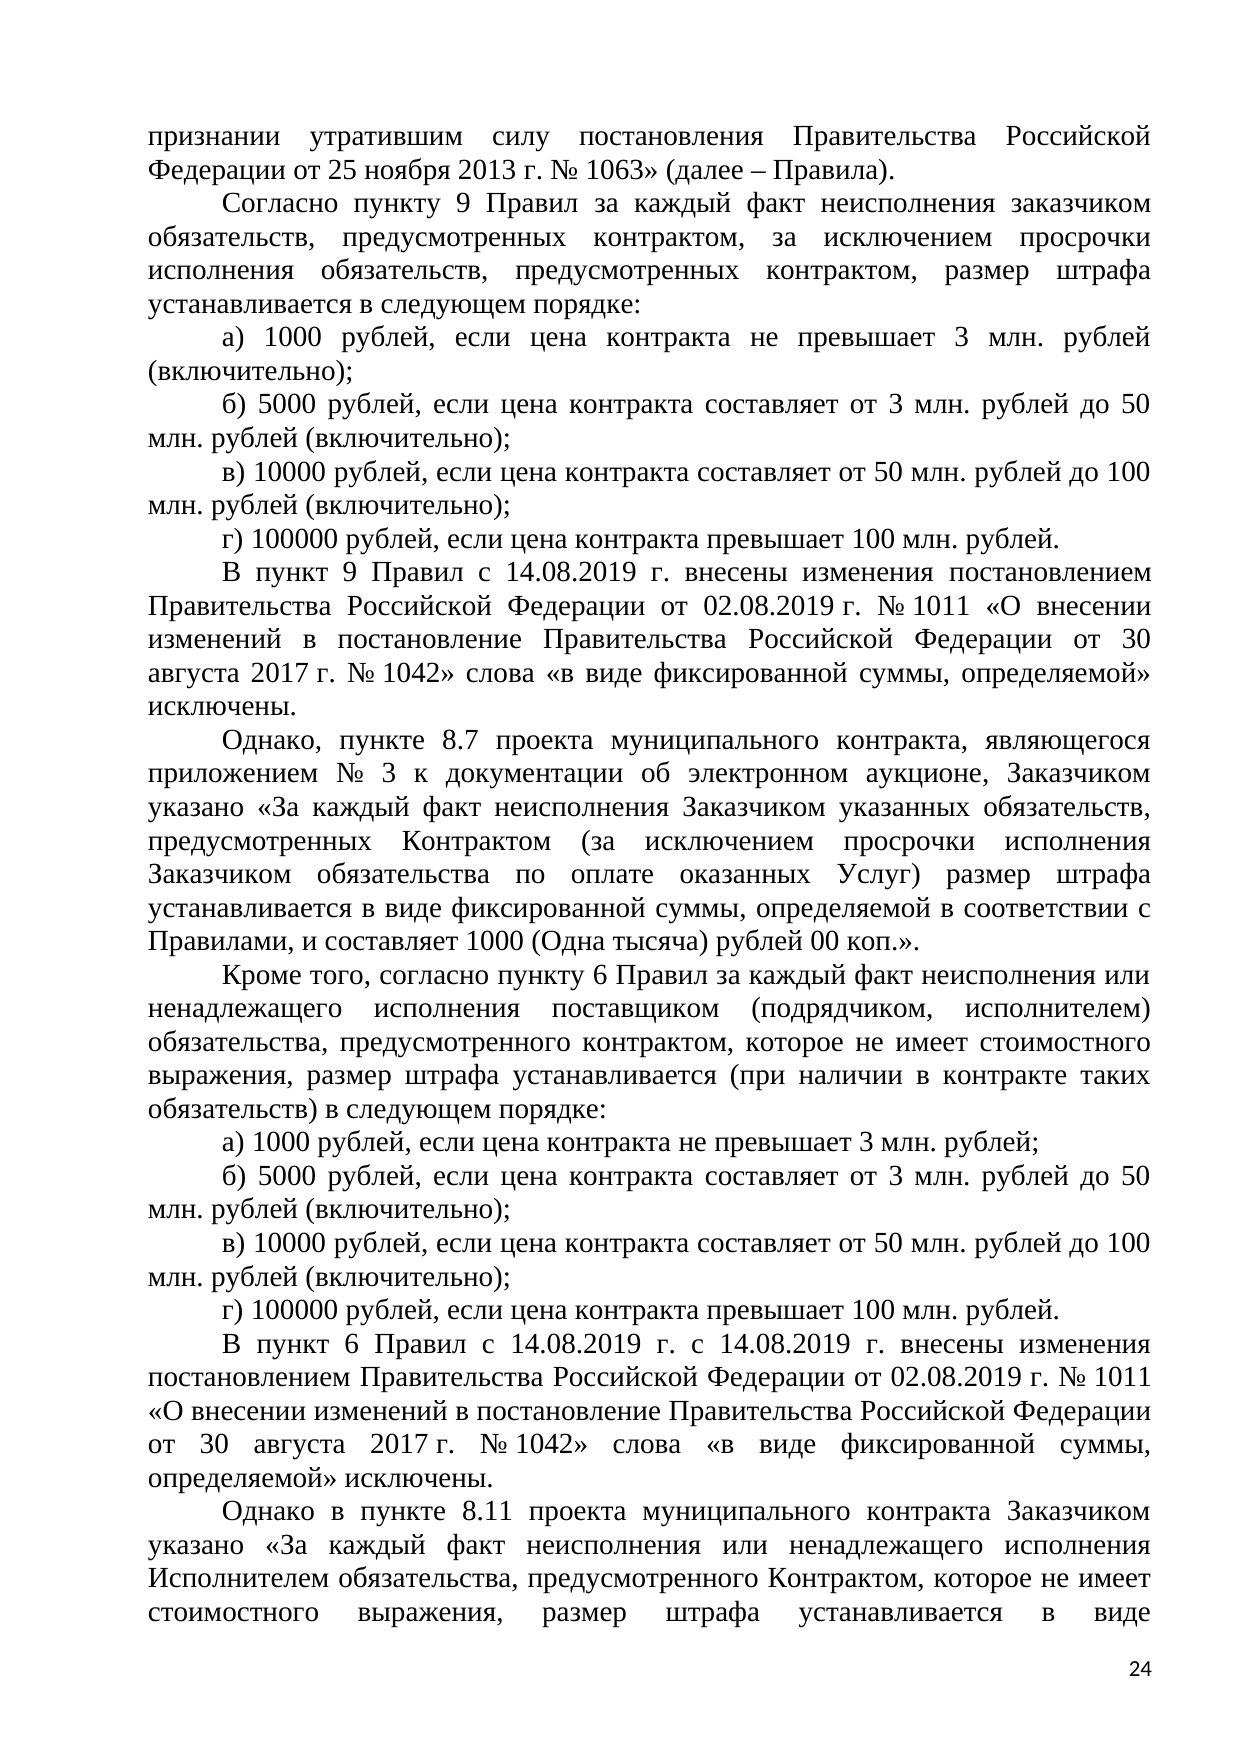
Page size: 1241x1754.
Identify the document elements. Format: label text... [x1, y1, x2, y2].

text В пункт 6 Правил с 14.08.2019 г. с 14.08.2019 г. внесены изменения постановлением Правительства Российской Федерации от 02.08.2019 г. № 1011 «О внесении изменений в постановление Правительства Российской Федерации от 30 августа 2017 г. № 1042» слова «в виде фиксированной суммы, определяемой» исключены. [148, 1326, 1152, 1493]
text а) 1000 рублей, если цена контракта не превышает 3 млн. рублей; [148, 1124, 1152, 1158]
text г) 100000 рублей, если цена контракта превышает 100 млн. рублей. [148, 1292, 1152, 1326]
text Однако, пункте 8.7 проекта муниципального контракта, являющегося приложением № 3 к документации об электронном аукционе, Заказчиком указано «За каждый факт неисполнения Заказчиком указанных обязательств, предусмотренных Контрактом (за исключением просрочки исполнения Заказчиком обязательства по оплате оказанных Услуг) размер штрафа устанавливается в виде фиксированной суммы, определяемой в соответствии с Правилами, и составляет 1000 (Одна тысяча) рублей 00 коп.». [148, 722, 1152, 957]
text Согласно пункту 9 Правил за каждый факт неисполнения заказчиком обязательств, предусмотренных контрактом, за исключением просрочки исполнения обязательств, предусмотренных контрактом, размер штрафа устанавливается в следующем порядке: [148, 185, 1152, 319]
text г) 100000 рублей, если цена контракта превышает 100 млн. рублей. [148, 521, 1152, 554]
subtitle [148, 118, 1152, 185]
text в) 10000 рублей, если цена контракта составляет от 50 млн. рублей до 100 млн. рублей (включительно); [148, 1225, 1152, 1292]
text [148, 1493, 1152, 1628]
text в) 10000 рублей, если цена контракта составляет от 50 млн. рублей до 100 млн. рублей (включительно); [148, 454, 1152, 521]
text Кроме того, согласно пункту 6 Правил за каждый факт неисполнения или ненадлежащего исполнения поставщиком (подрядчиком, исполнителем) обязательства, предусмотренного контрактом, которое не имеет стоимостного выражения, размер штрафа устанавливается (при наличии в контракте таких обязательств) в следующем порядке: [148, 957, 1152, 1124]
text б) 5000 рублей, если цена контракта составляет от 3 млн. рублей до 50 млн. рублей (включительно); [148, 387, 1152, 454]
text б) 5000 рублей, если цена контракта составляет от 3 млн. рублей до 50 млн. рублей (включительно); [148, 1158, 1152, 1225]
text а) 1000 рублей, если цена контракта не превышает 3 млн. рублей (включительно); [148, 319, 1152, 387]
subtitle В пункт 9 Правил с 14.08.2019 г. внесены изменения постановлением Правительства Российской Федерации от 02.08.2019 г. № 1011 «О внесении изменений в постановление Правительства Российской Федерации от 30 августа 2017 г. № 1042» слова «в виде фиксированной суммы, определяемой» исключены. [148, 554, 1152, 722]
